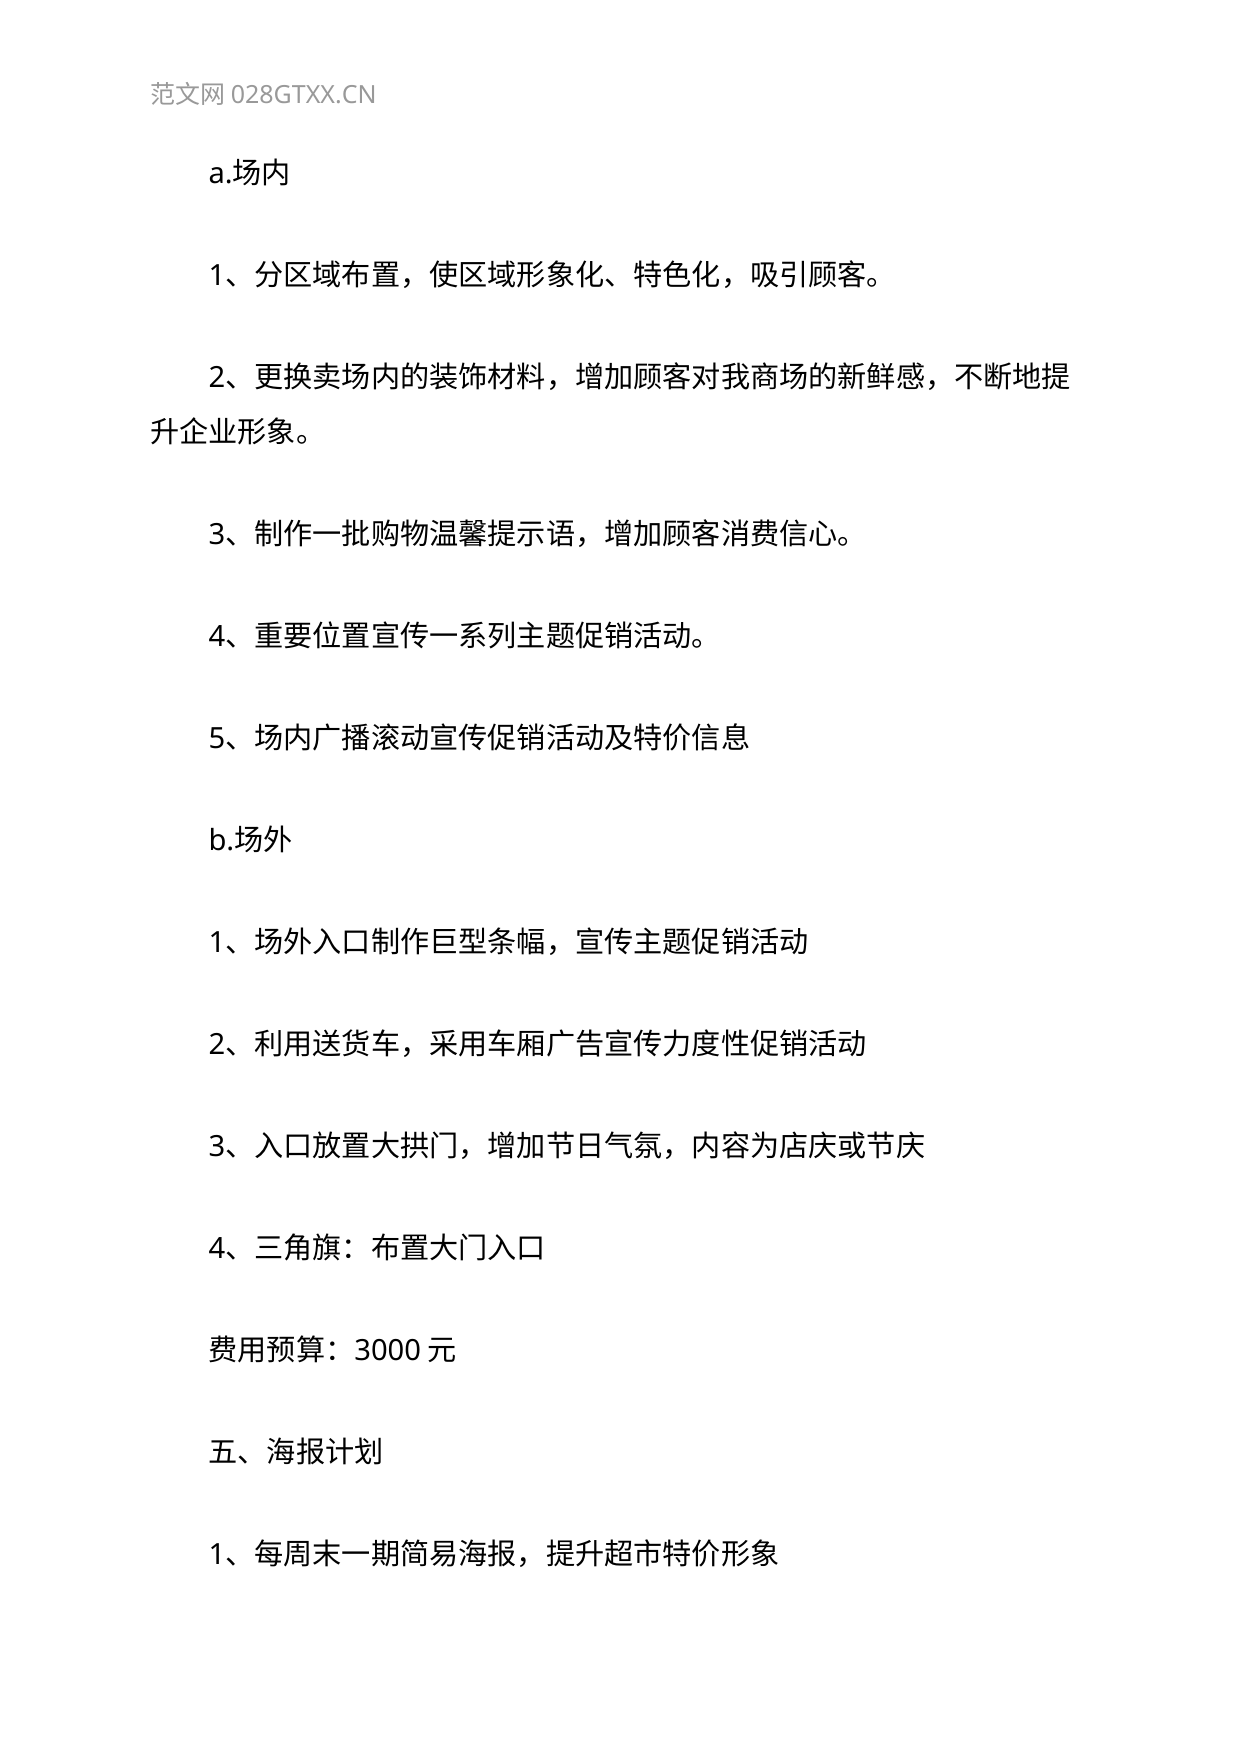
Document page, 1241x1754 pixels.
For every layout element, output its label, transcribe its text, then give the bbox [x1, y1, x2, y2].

text 4、重要位置宣传一系列主题促销活动。 [150, 613, 1090, 655]
text 五、海报计划 [150, 1428, 1090, 1471]
text 4、三角旗：布置大门入口 [150, 1224, 1090, 1267]
text 3、制作一批购物温馨提示语，增加顾客消费信心。 [150, 511, 1090, 553]
text 2、更换卖场内的装饰材料，增加顾客对我商场的新鲜感，不断地提升企业形象。 [150, 354, 1090, 451]
text 1、场外入口制作巨型条幅，宣传主题促销活动 [150, 919, 1090, 961]
text 5、场内广播滚动宣传促销活动及特价信息 [150, 715, 1090, 757]
text 1、每周末一期简易海报，提升超市特价形象 [150, 1530, 1090, 1573]
text a.场内 [150, 150, 1090, 192]
text b.场外 [150, 817, 1090, 859]
text 费用预算：3000元 [150, 1327, 1090, 1369]
text 3、入口放置大拱门，增加节日气氛，内容为店庆或节庆 [150, 1123, 1090, 1165]
text 2、利用送货车，采用车厢广告宣传力度性促销活动 [150, 1021, 1090, 1063]
text 1、分区域布置，使区域形象化、特色化，吸引顾客。 [150, 252, 1090, 294]
